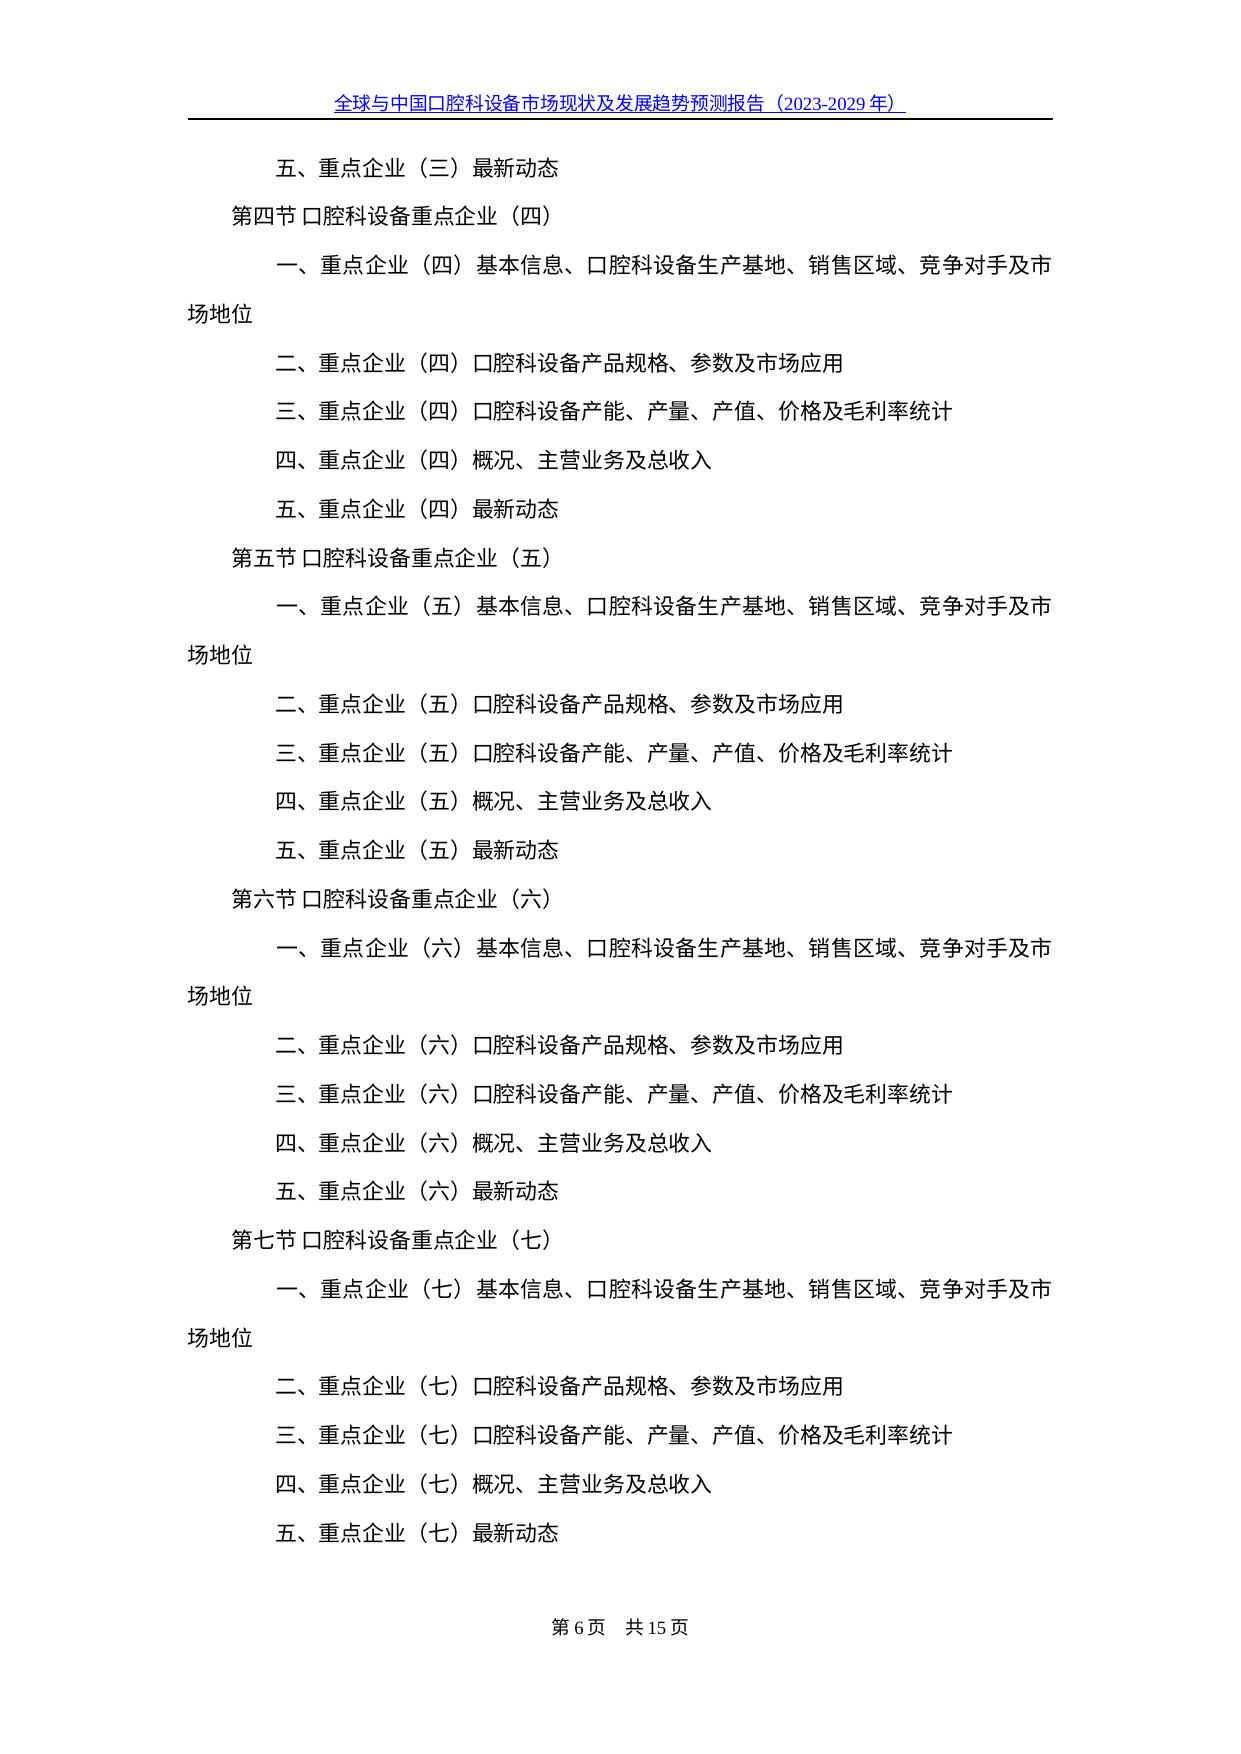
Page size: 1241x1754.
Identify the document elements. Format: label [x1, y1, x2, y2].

text [187, 150, 1053, 1548]
